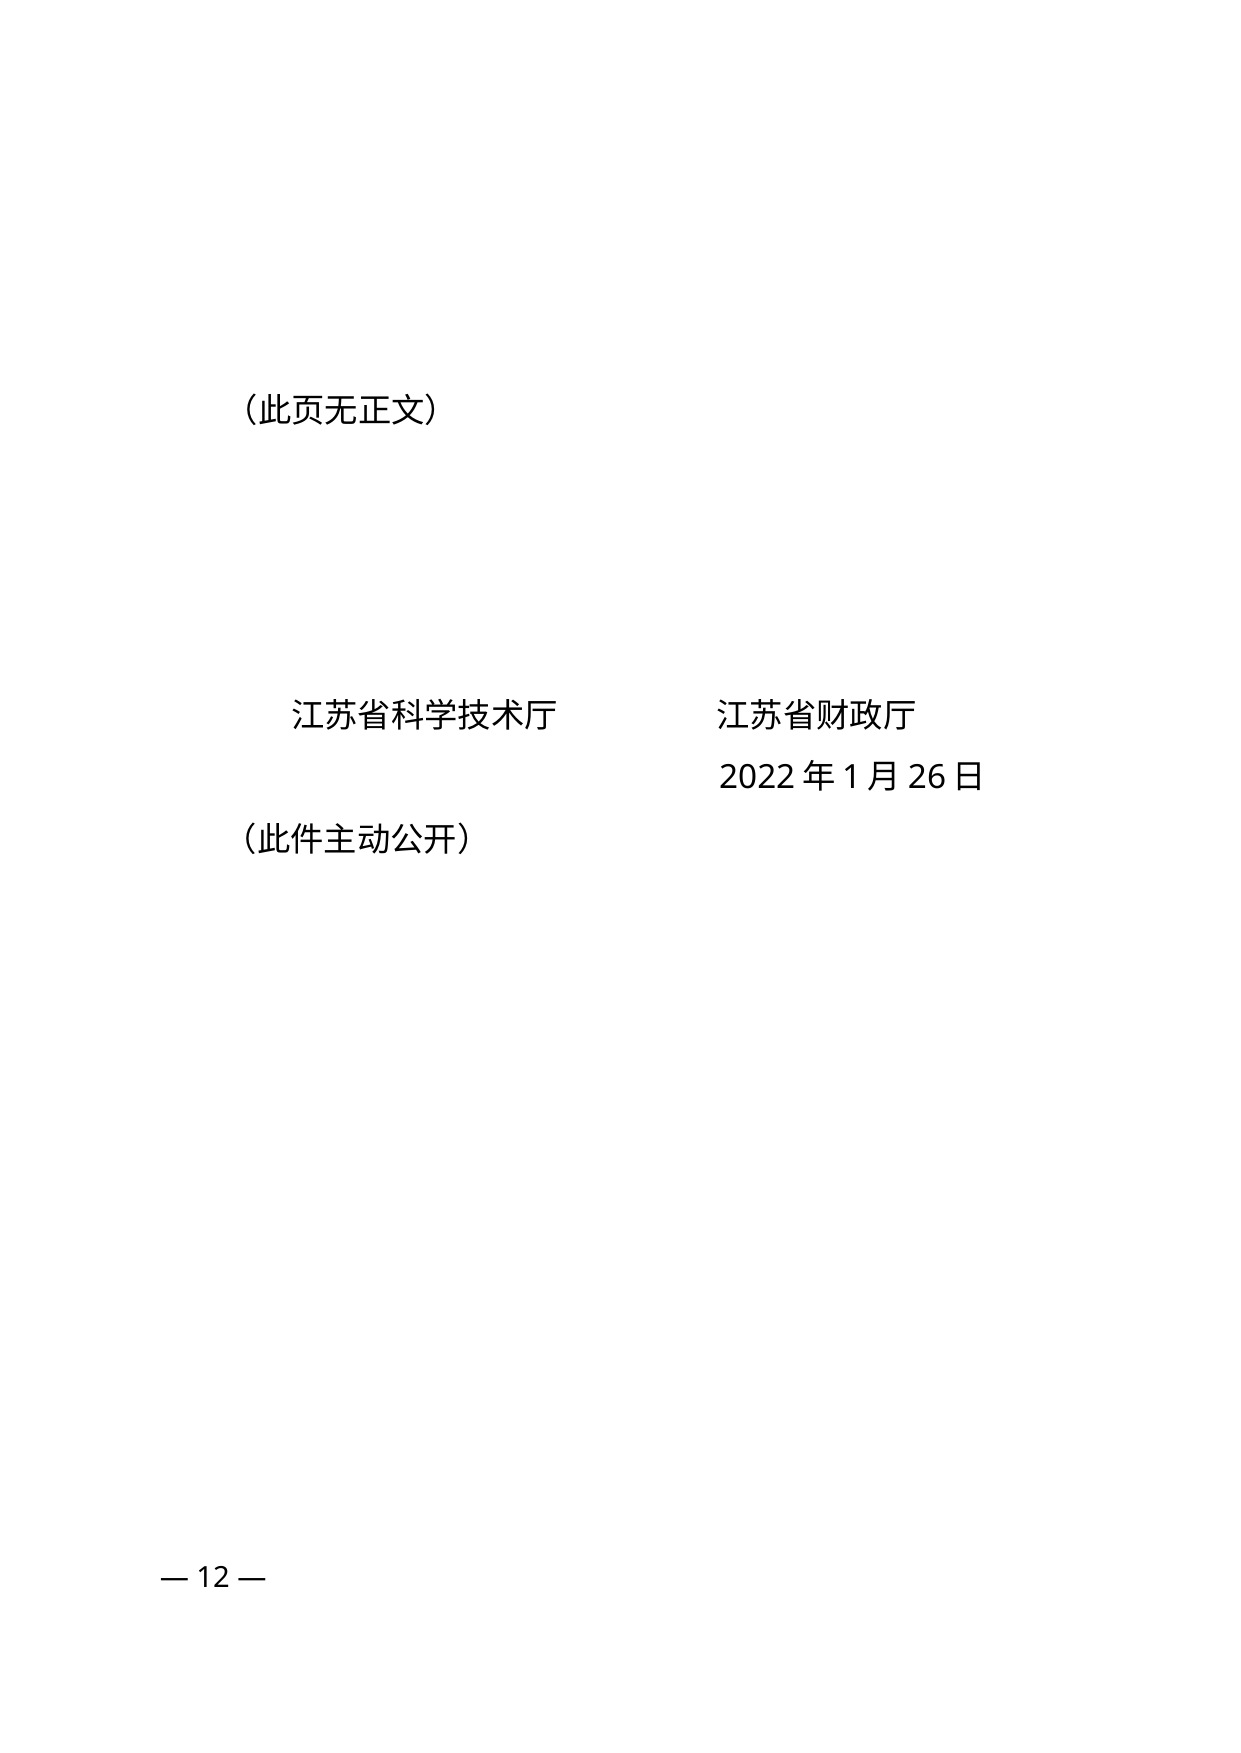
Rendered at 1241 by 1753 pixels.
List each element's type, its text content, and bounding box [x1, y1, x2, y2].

text 2022年1月26日 [719, 758, 1230, 797]
text （此件主动公开） [224, 821, 1230, 859]
text — 12 — [159, 1560, 1230, 1594]
text （此页无正文） [224, 391, 1230, 430]
text 江苏省科学技术厅 江苏省财政厅 [291, 697, 1230, 736]
